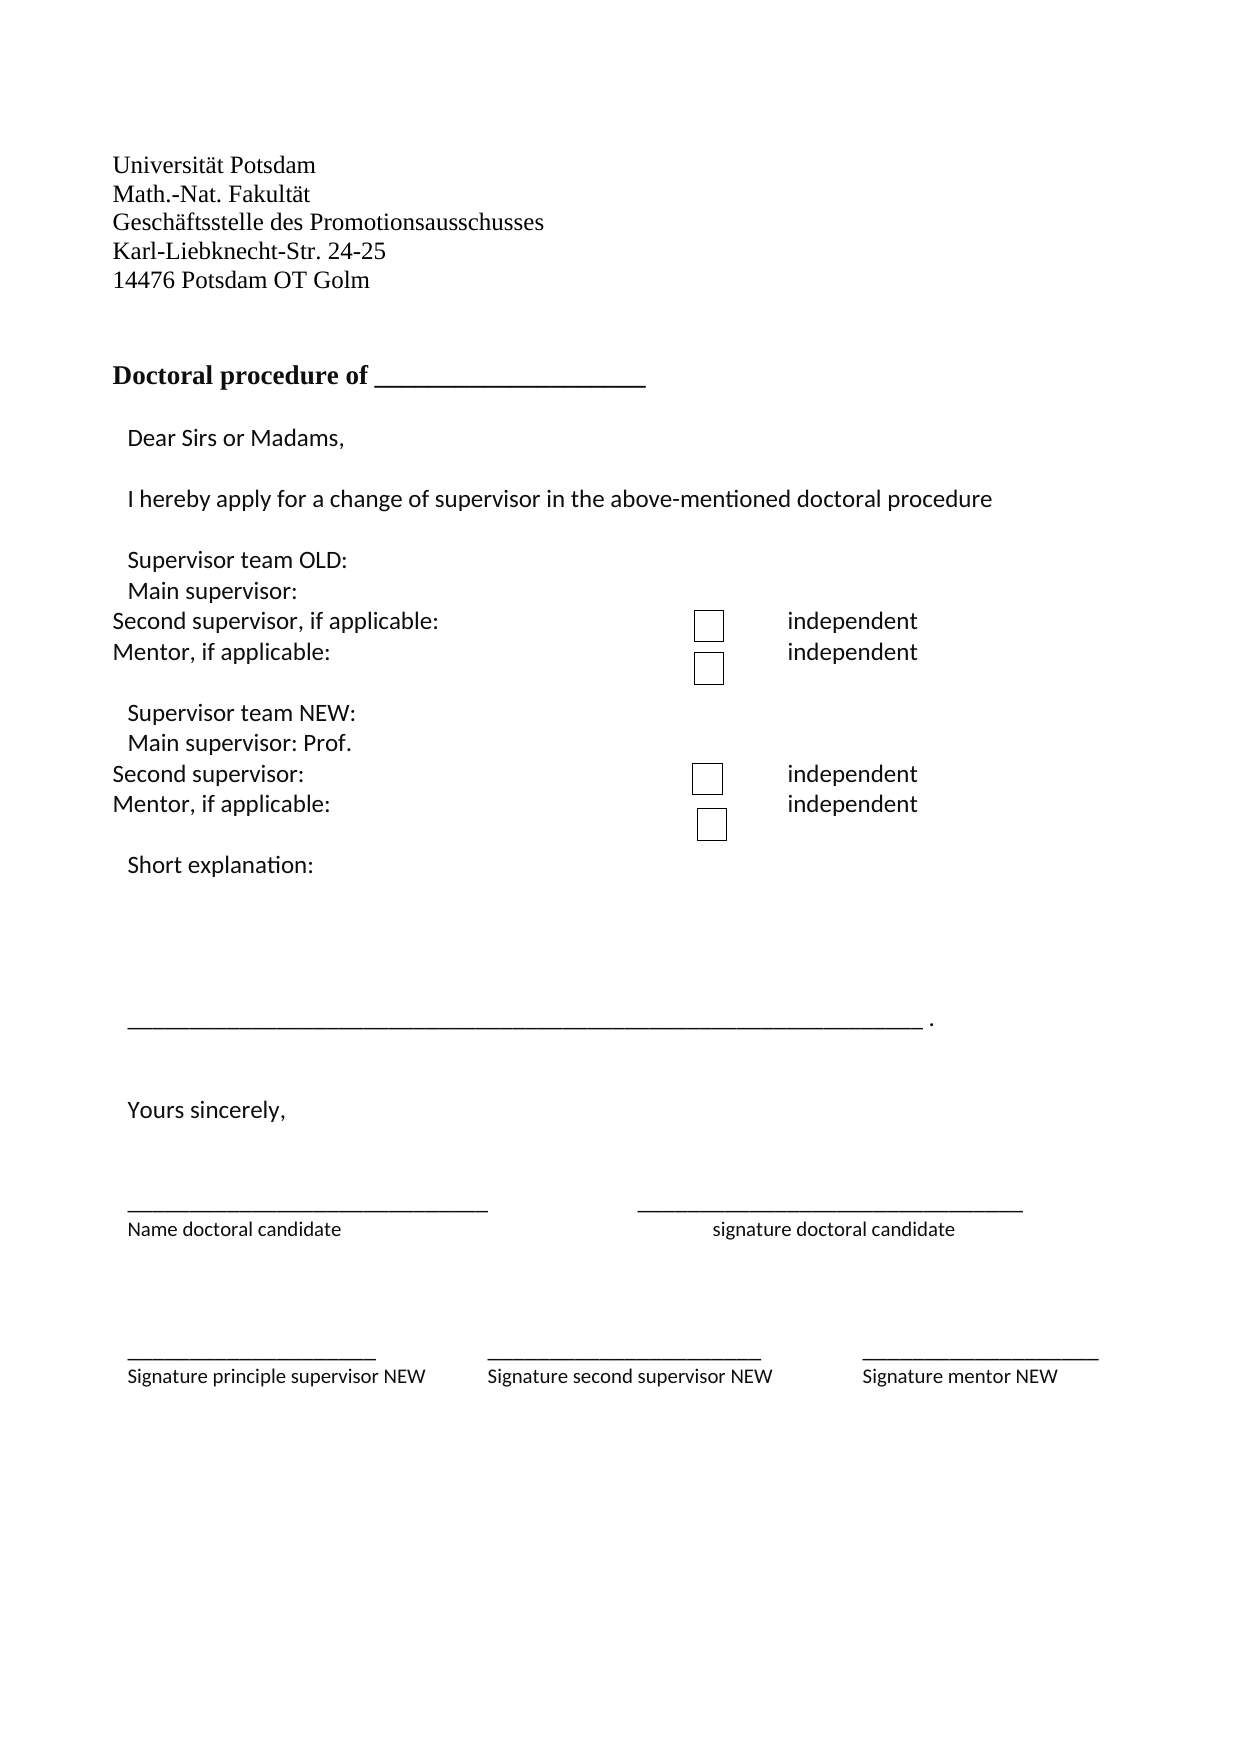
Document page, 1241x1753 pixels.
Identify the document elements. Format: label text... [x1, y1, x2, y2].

text Karl-Liebknecht-Str. 24-25 [112, 236, 1128, 265]
text I hereby apply for a change of supervisor in the above-mentioned doctoral procedure [127, 483, 1128, 514]
text Math.-Nat. Fakultät [112, 179, 1128, 207]
text 14476 Potsdam OT Golm [112, 265, 1128, 294]
text Dear Sirs or Madams, [127, 422, 1128, 453]
text Geschäftsstelle des Promotionsausschusses [112, 207, 1128, 236]
table_header [698, 809, 726, 840]
text Main supervisor: Prof. [127, 727, 1128, 758]
text Mentor, if applicable: independent [112, 788, 1128, 819]
table_header [693, 764, 722, 794]
text Signature principle supervisor NEW Signature second supervisor NEW Signature mentor NEW [127, 1363, 1128, 1389]
text Name doctoral candidate signature doctoral candidate [127, 1216, 1128, 1241]
text Second supervisor, if applicable: independent [112, 605, 1128, 636]
text Yours sincerely, [127, 1094, 1128, 1124]
table_header [695, 653, 723, 683]
text ________________________________________________________________ . [127, 1002, 1128, 1033]
text Supervisor team NEW: [127, 697, 1128, 727]
text Main supervisor: [127, 575, 1128, 605]
text Mentor, if applicable: independent [112, 636, 1128, 666]
text Short explanation: [127, 849, 1128, 880]
text Universität Potsdam [112, 150, 1128, 179]
text Supervisor team OLD: [127, 544, 1128, 575]
text Second supervisor: independent [112, 758, 1128, 788]
text ____________________ ______________________ ___________________ [127, 1333, 1128, 1363]
table_header [695, 611, 723, 641]
text Doctoral procedure of ____________________ [112, 359, 1128, 390]
text _____________________________ _______________________________ [127, 1185, 1128, 1216]
